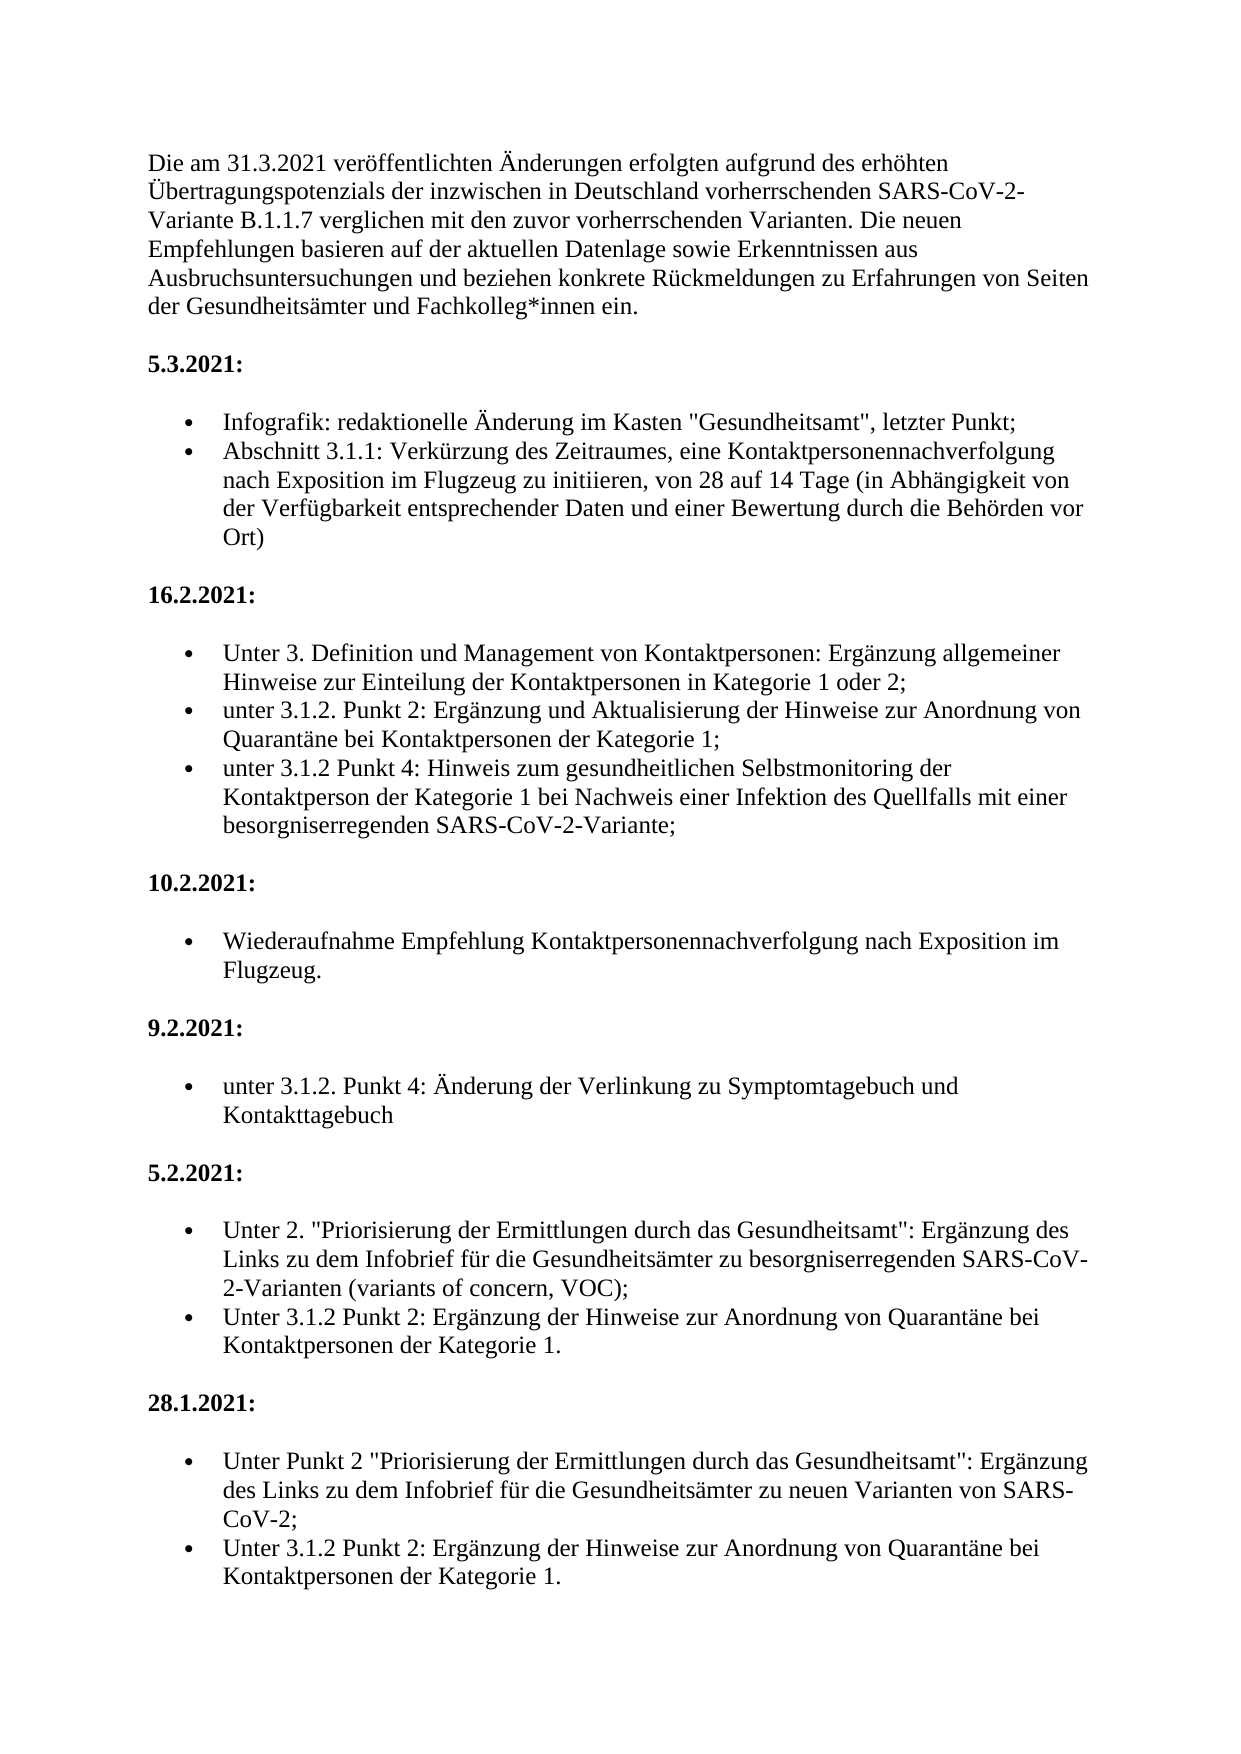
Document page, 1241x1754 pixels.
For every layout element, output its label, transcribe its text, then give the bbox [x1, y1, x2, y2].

text 10.2.2021: [148, 868, 1093, 897]
list Unter Punkt 2 "Priorisierung der Ermittlungen durch das Gesundheitsamt": Ergänzung des Links zu dem Infobrief für die Gesundheitsämter zu neuen Varianten von SARS-CoV-2; [185, 1446, 1093, 1533]
list Unter 3.1.2 Punkt 2: Ergänzung der Hinweise zur Anordnung von Quarantäne bei Kontaktpersonen der Kategorie 1. [185, 1533, 1093, 1590]
list unter 3.1.2. Punkt 4: Änderung der Verlinkung zu Symptomtagebuch und Kontakttagebuch [185, 1071, 1093, 1128]
text 28.1.2021: [148, 1388, 1093, 1417]
text 5.2.2021: [148, 1158, 1093, 1186]
text Die am 31.3.2021 veröffentlichten Änderungen erfolgten aufgrund des erhöhten Übertragungspotenzials der inzwischen in Deutschland vorherrschenden SARS-CoV-2-Variante B.1.1.7 verglichen mit den zuvor vorherrschenden Varianten. Die neuen Empfehlungen basieren auf der aktuellen Datenlage sowie Erkenntnissen aus Ausbruchsuntersuchungen und beziehen konkrete Rückmeldungen zu Erfahrungen von Seiten der Gesundheitsämter und Fachkolleg*innen ein. [148, 148, 1093, 320]
list unter 3.1.2. Punkt 2: Ergänzung und Aktualisierung der Hinweise zur Anordnung von Quarantäne bei Kontaktpersonen der Kategorie 1; [185, 696, 1093, 753]
list Unter 2. "Priorisierung der Ermittlungen durch das Gesundheitsamt": Ergänzung des Links zu dem Infobrief für die Gesundheitsämter zu besorgniserregenden SARS-CoV-2-Varianten (variants of concern, VOC); [185, 1216, 1093, 1302]
list unter 3.1.2 Punkt 4: Hinweis zum gesundheitlichen Selbstmonitoring der Kontaktperson der Kategorie 1 bei Nachweis einer Infektion des Quellfalls mit einer besorgniserregenden SARS-CoV-2-Variante; [185, 753, 1093, 839]
list Wiederaufnahme Empfehlung Kontaktpersonennachverfolgung nach Exposition im Flugzeug. [185, 926, 1093, 984]
list Unter 3.1.2 Punkt 2: Ergänzung der Hinweise zur Anordnung von Quarantäne bei Kontaktpersonen der Kategorie 1. [185, 1302, 1093, 1359]
text 9.2.2021: [148, 1013, 1093, 1042]
text 5.3.2021: [148, 349, 1093, 378]
text 16.2.2021: [148, 580, 1093, 609]
list Infografik: redaktionelle Änderung im Kasten "Gesundheitsamt", letzter Punkt; [185, 407, 1093, 436]
list Unter 3. Definition und Management von Kontaktpersonen: Ergänzung allgemeiner Hinweise zur Einteilung der Kontaktpersonen in Kategorie 1 oder 2; [185, 638, 1093, 696]
list Abschnitt 3.1.1: Verkürzung des Zeitraumes, eine Kontaktpersonennachverfolgung nach Exposition im Flugzeug zu initiieren, von 28 auf 14 Tage (in Abhängigkeit von der Verfügbarkeit entsprechender Daten und einer Bewertung durch die Behörden vor Ort) [185, 436, 1093, 551]
